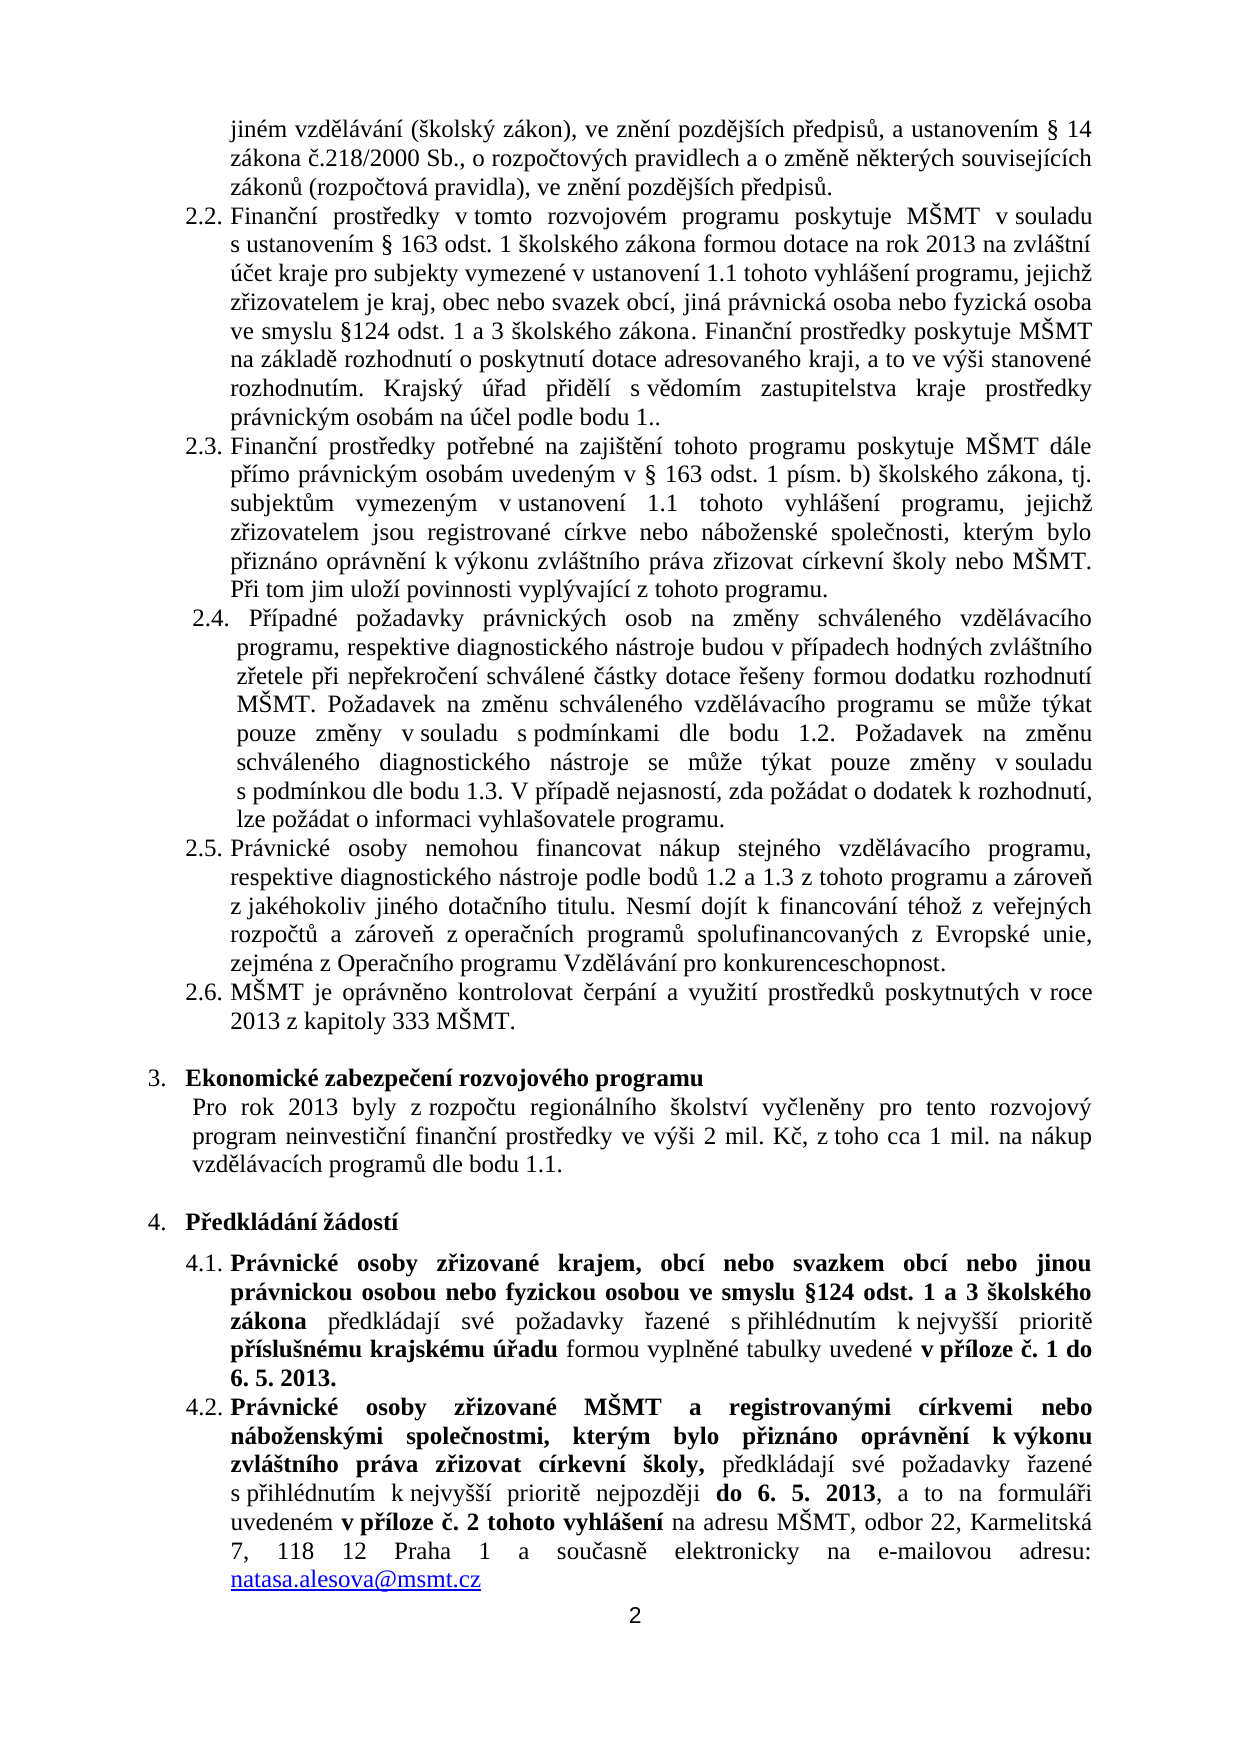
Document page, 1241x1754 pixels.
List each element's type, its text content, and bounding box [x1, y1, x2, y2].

list Právnické osoby zřizované krajem, obcí nebo svazkem obcí nebo jinou právnickou osobou nebo fyzickou osobou ve smyslu §124 odst. 1 a 3 školského zákona předkládají své požadavky řazené s přihlédnutím k nejvyšší prioritě příslušnému krajskému úřadu formou vyplněné tabulky uvedené v příloze č. 1 do 6. 5. 2013. [185, 1248, 1092, 1392]
list Právnické osoby zřizované MŠMT a registrovanými církvemi nebo náboženskými společnostmi, kterým bylo přiznáno oprávnění k výkonu zvláštního práva zřizovat církevní školy, předkládají své požadavky řazené s přihlédnutím k nejvyšší prioritě nejpozději do 6. 5. 2013, a to na formuláři uvedeném v příloze č. 2 tohoto vyhlášení na adresu MŠMT, odbor 22, Karmelitská 7, 118 12 Praha 1 a současně elektronicky na e-mailovou adresu: natasa.alesova@msmt.cz [186, 1392, 1092, 1593]
list MŠMT je oprávněno kontrolovat čerpání a využití prostředků poskytnutých v roce 2013 z kapitoly 333 MŠMT. [185, 977, 1092, 1034]
subtitle Předkládání žádostí [148, 1207, 1092, 1236]
subtitle Ekonomické zabezpečení rozvojového programu [148, 1063, 1092, 1092]
list Právnické osoby nemohou financovat nákup stejného vzdělávacího programu, respektive diagnostického nástroje podle bodů 1.2 a 1.3 z tohoto programu a zároveň z jakéhokoliv jiného dotačního titulu. Nesmí dojít k financování téhož z veřejných rozpočtů a zároveň z operačních programů spolufinancovaných z Evropské unie, zejména z Operačního programu Vzdělávání pro konkurenceschopnost. [185, 833, 1092, 977]
list Finanční prostředky potřebné na zajištění tohoto programu poskytuje MŠMT dále přímo právnickým osobám uvedeným v § 163 odst. 1 písm. b) školského zákona, tj. subjektům vymezeným v ustanovení 1.1 tohoto vyhlášení programu, jejichž zřizovatelem jsou registrované církve nebo náboženské společnosti, kterým bylo přiznáno oprávnění k výkonu zvláštního práva zřizovat církevní školy nebo MŠMT. Při tom jim uloží povinnosti vyplývající z tohoto programu. [185, 431, 1092, 603]
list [185, 114, 1092, 201]
text Pro rok 2013 byly z rozpočtu regionálního školství vyčleněny pro tento rozvojový program neinvestiční finanční prostředky ve výši 2 mil. Kč, z toho cca 1 mil. na nákup vzdělávacích programů dle bodu 1.1. [192, 1092, 1092, 1178]
list Případné požadavky právnických osob na změny schváleného vzdělávacího programu, respektive diagnostického nástroje budou v případech hodných zvláštního zřetele při nepřekročení schválené částky dotace řešeny formou dodatku rozhodnutí MŠMT. Požadavek na změnu schváleného vzdělávacího programu se může týkat pouze změny v souladu s podmínkami dle bodu 1.2. Požadavek na změnu schváleného diagnostického nástroje se může týkat pouze změny v souladu s podmínkou dle bodu 1.3. V případě nejasností, zda požádat o dodatek k rozhodnutí, lze požádat o informaci vyhlašovatele programu. [192, 603, 1092, 833]
list Finanční prostředky v tomto rozvojovém programu poskytuje MŠMT v souladu s ustanovením § 163 odst. 1 školského zákona formou dotace na rok 2013 na zvláštní účet kraje pro subjekty vymezené v ustanovení 1.1 tohoto vyhlášení programu, jejichž zřizovatelem je kraj, obec nebo svazek obcí, jiná právnická osoba nebo fyzická osoba ve smyslu §124 odst. 1 a 3 školského zákona. Finanční prostředky poskytuje MŠMT na základě rozhodnutí o poskytnutí dotace adresovaného kraji, a to ve výši stanovené rozhodnutím. Krajský úřad přidělí s vědomím zastupitelstva kraje prostředky právnickým osobám na účel podle bodu 1.. [185, 201, 1092, 431]
